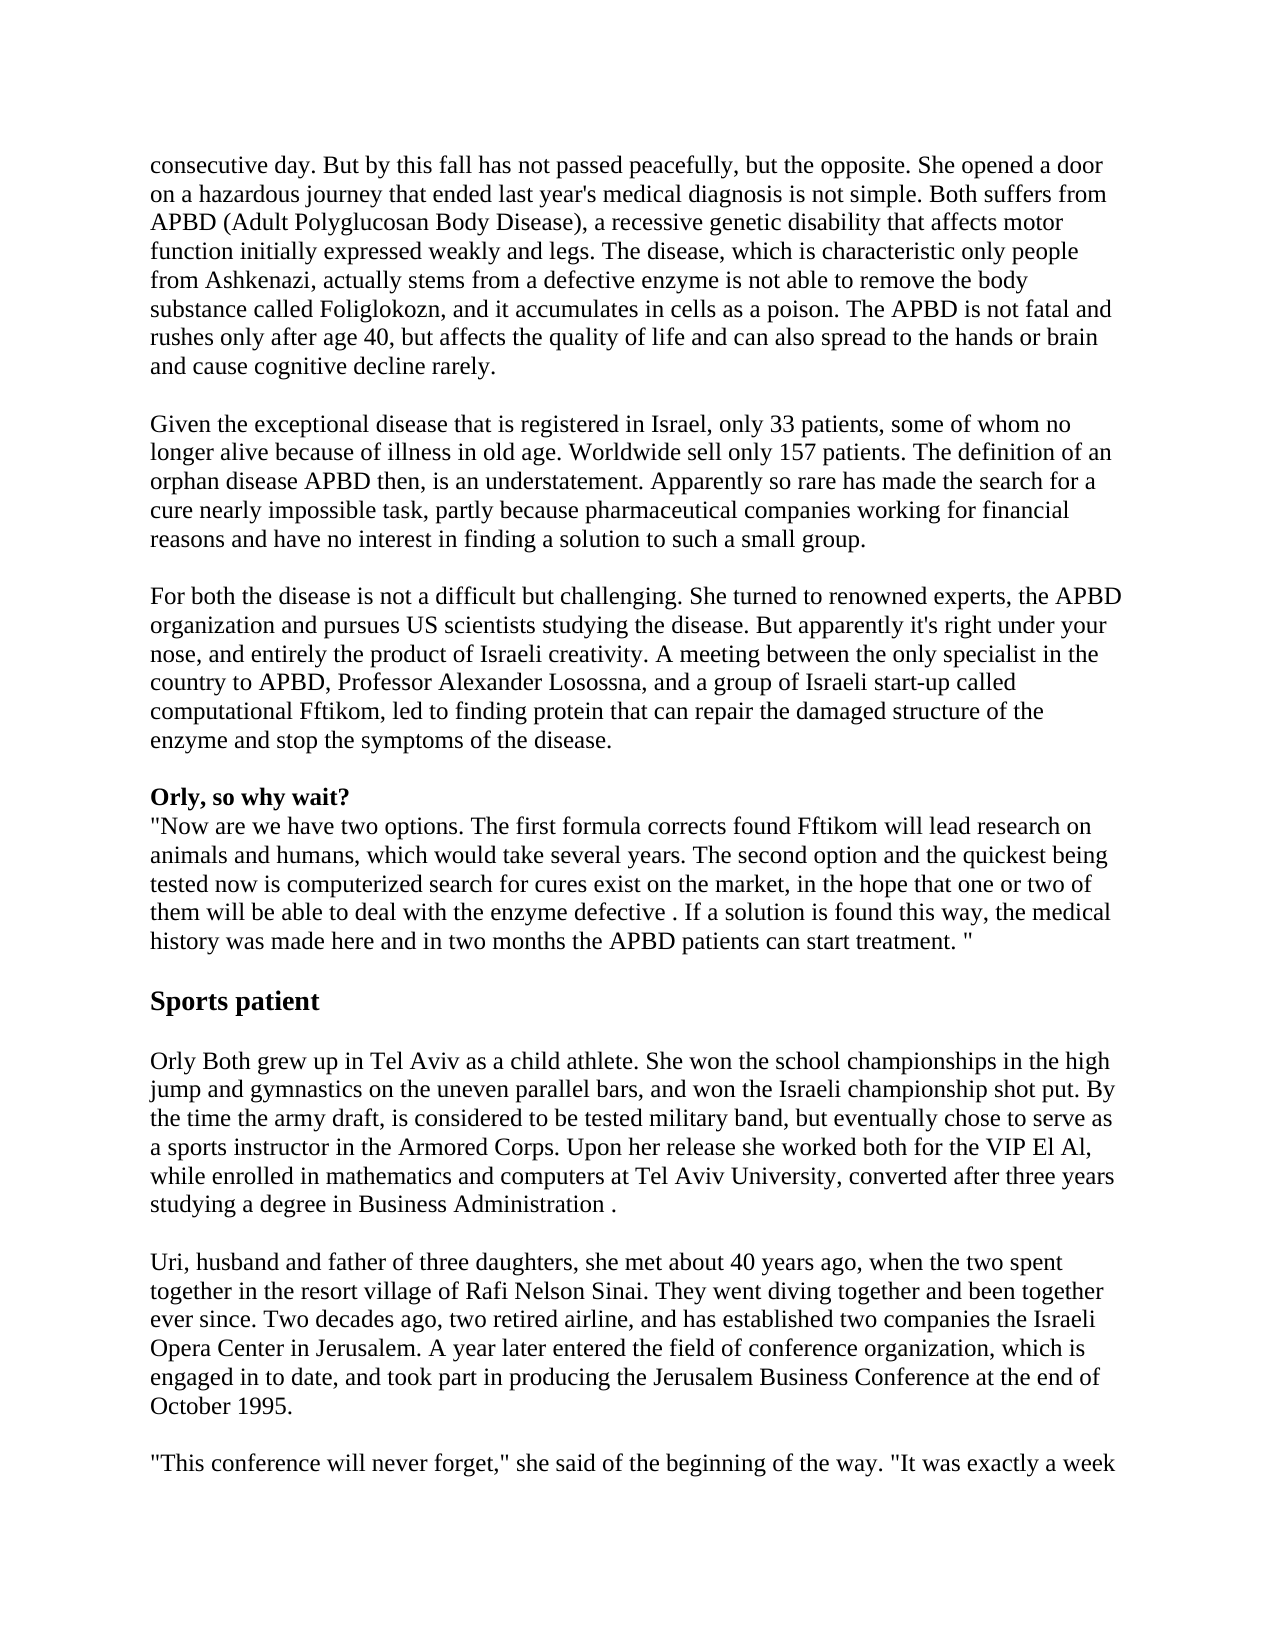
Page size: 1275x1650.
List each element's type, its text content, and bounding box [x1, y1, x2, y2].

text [150, 150, 1125, 955]
text Sports patient [150, 984, 1125, 1017]
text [150, 1046, 1125, 1477]
